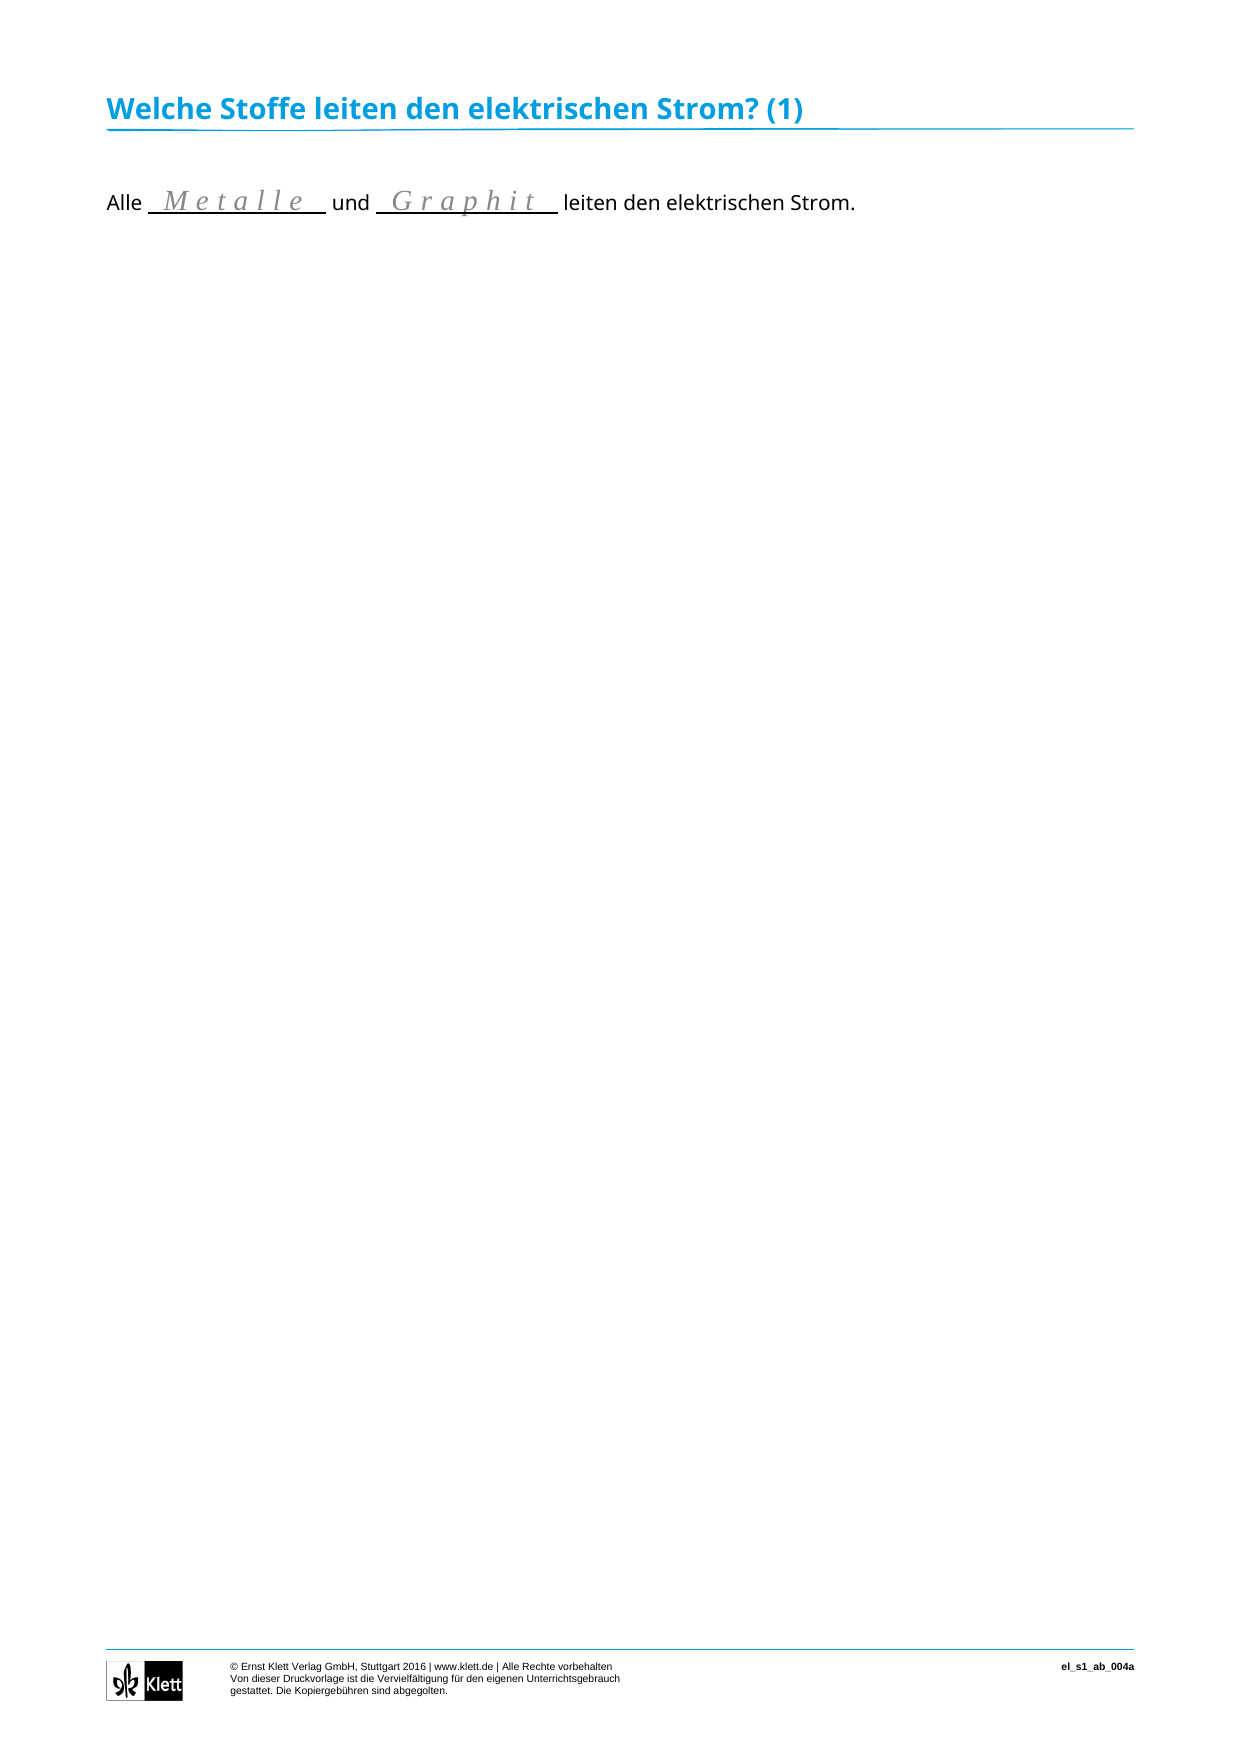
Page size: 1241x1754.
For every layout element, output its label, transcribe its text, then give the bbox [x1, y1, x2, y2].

text Alle Metalle und Graphit leiten den elektrischen Strom. [106, 167, 1134, 217]
picture [106, 1661, 183, 1701]
